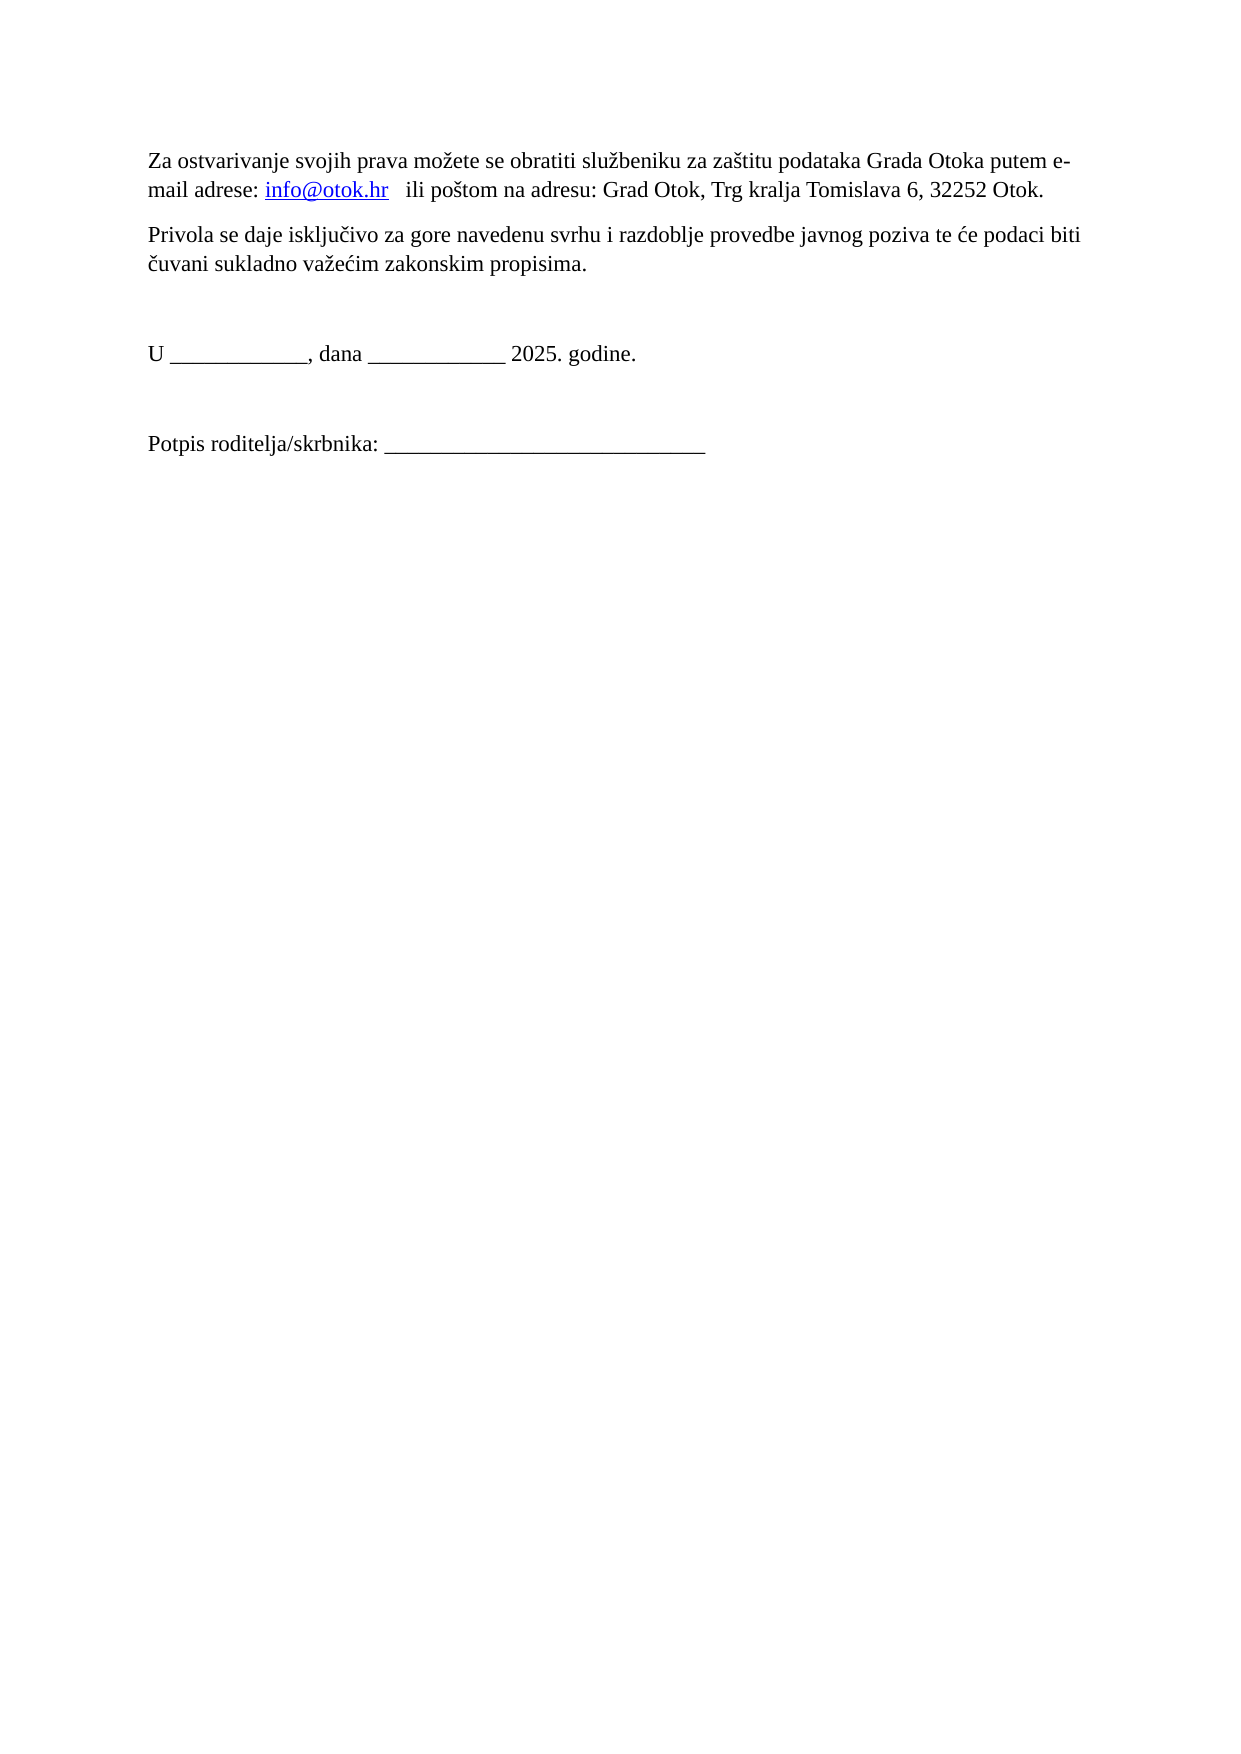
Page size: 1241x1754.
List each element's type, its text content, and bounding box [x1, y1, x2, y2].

text Potpis roditelja/skrbnika: ____________________________ [148, 430, 1093, 456]
text U ____________, dana ____________ 2025. godine. [148, 340, 1093, 366]
text Privola se daje isključivo za gore navedenu svrhu i razdoblje provedbe javnog poziva te će podaci biti čuvani sukladno važećim zakonskim propisima. [148, 221, 1093, 276]
text Za ostvarivanje svojih prava možete se obratiti službeniku za zaštitu podataka Grada Otoka putem e-mail adrese: info@otok.hr ili poštom na adresu: Grad Otok, Trg kralja Tomislava 6, 32252 Otok. [148, 148, 1093, 202]
